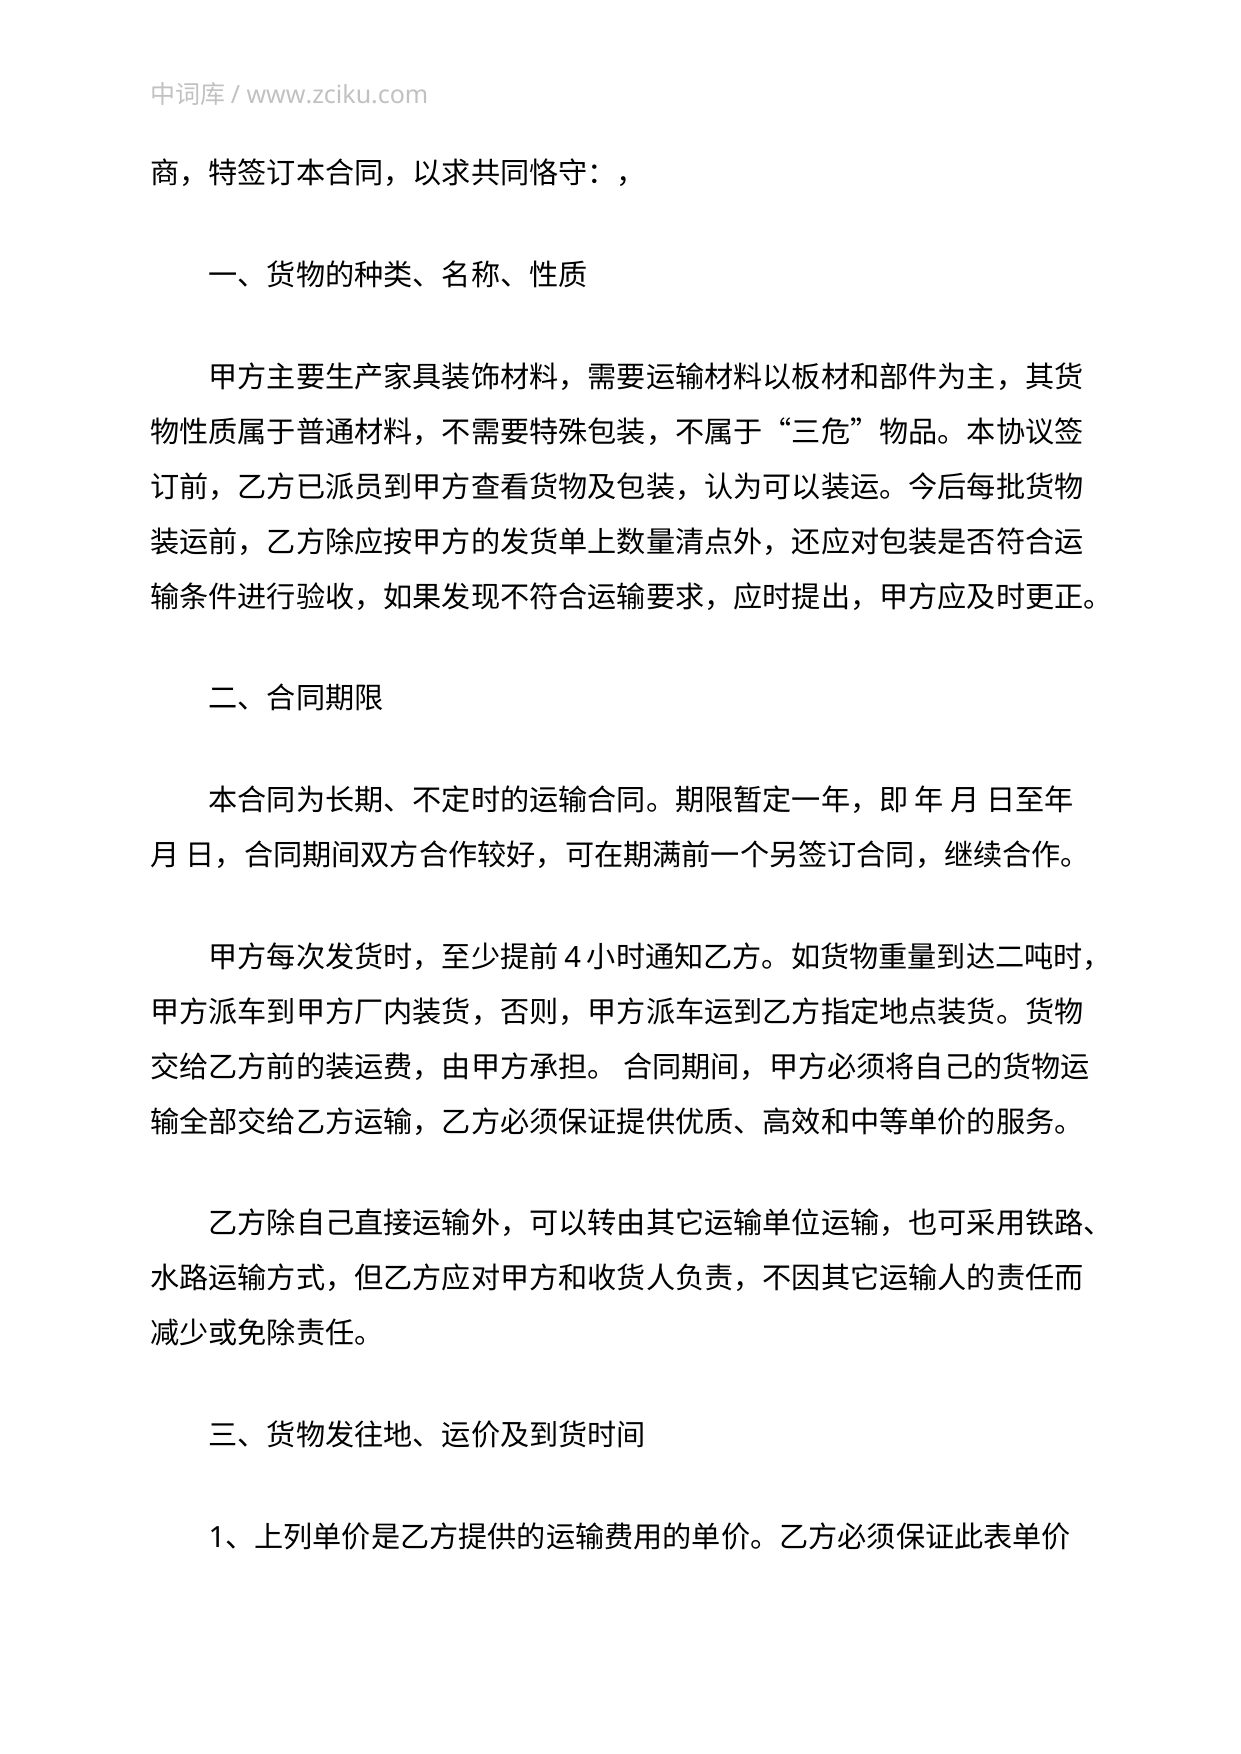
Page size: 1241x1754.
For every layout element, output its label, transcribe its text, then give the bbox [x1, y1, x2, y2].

text 乙方除自己直接运输外，可以转由其它运输单位运输，也可采用铁路、水路运输方式，但乙方应对甲方和收货人负责，不因其它运输人的责任而减少或免除责任。 [150, 1200, 1090, 1352]
text 本合同为长期、不定时的运输合同。期限暂定一年，即 年 月 日至年 月 日，合同期间双方合作较好，可在期满前一个另签订合同，继续合作。 [150, 777, 1090, 874]
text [150, 1513, 1090, 1556]
text 甲方主要生产家具装饰材料，需要运输材料以板材和部件为主，其货物性质属于普通材料，不需要特殊包装，不属于“三危”物品。本协议签订前，乙方已派员到甲方查看货物及包装，认为可以装运。今后每批货物装运前，乙方除应按甲方的发货单上数量清点外，还应对包装是否符合运输条件进行验收，如果发现不符合运输要求，应时提出，甲方应及时更正。 [150, 353, 1090, 615]
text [150, 150, 1090, 192]
text 甲方每次发货时，至少提前4小时通知乙方。如货物重量到达二吨时，甲方派车到甲方厂内装货，否则，甲方派车运到乙方指定地点装货。货物交给乙方前的装运费，由甲方承担。 合同期间，甲方必须将自己的货物运输全部交给乙方运输，乙方必须保证提供优质、高效和中等单价的服务。 [150, 933, 1090, 1140]
text 一、货物的种类、名称、性质 [150, 252, 1090, 294]
text 三、货物发往地、运价及到货时间 [150, 1411, 1090, 1454]
text 二、合同期限 [150, 675, 1090, 717]
